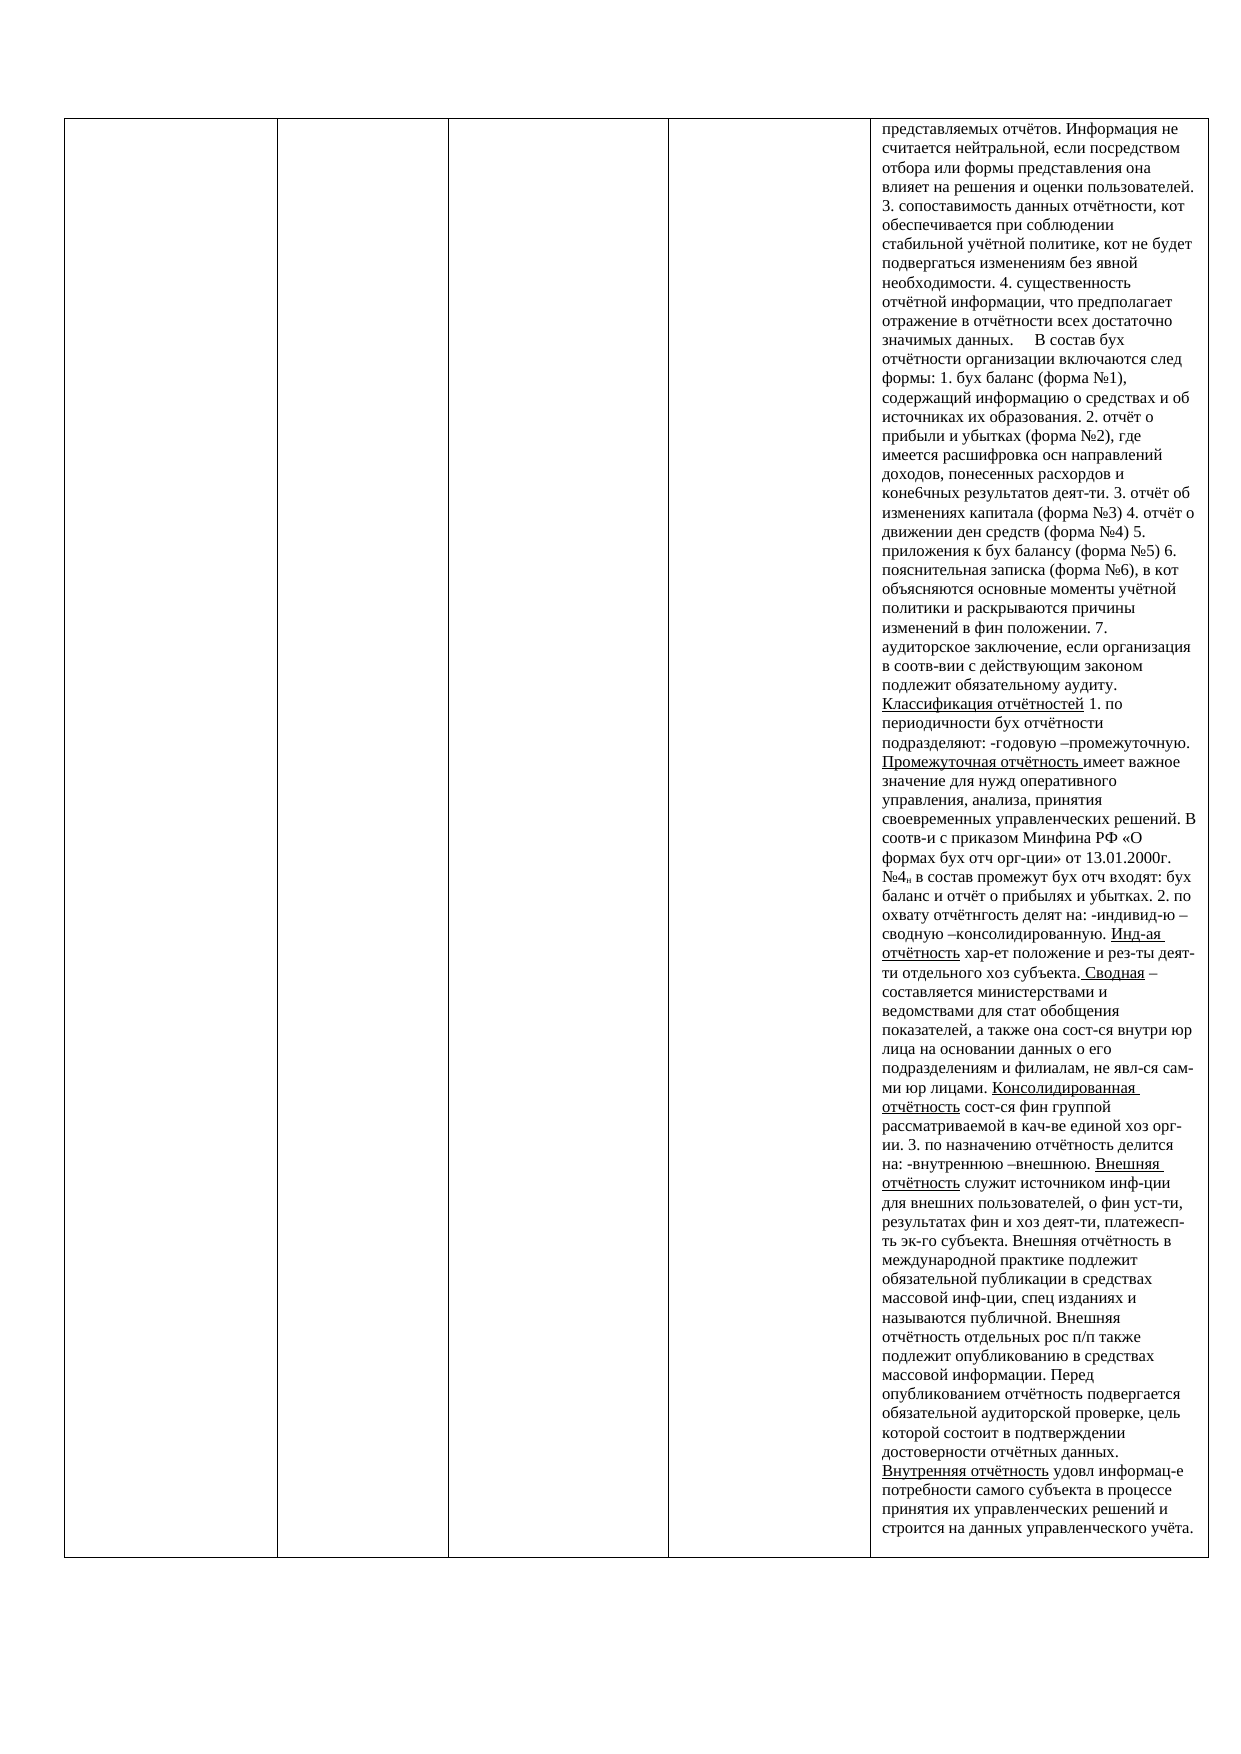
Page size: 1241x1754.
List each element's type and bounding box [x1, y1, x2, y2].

table_header [278, 119, 448, 1557]
table_header [65, 119, 277, 1557]
table_header [449, 119, 668, 1557]
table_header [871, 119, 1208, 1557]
table_header [669, 119, 870, 1557]
